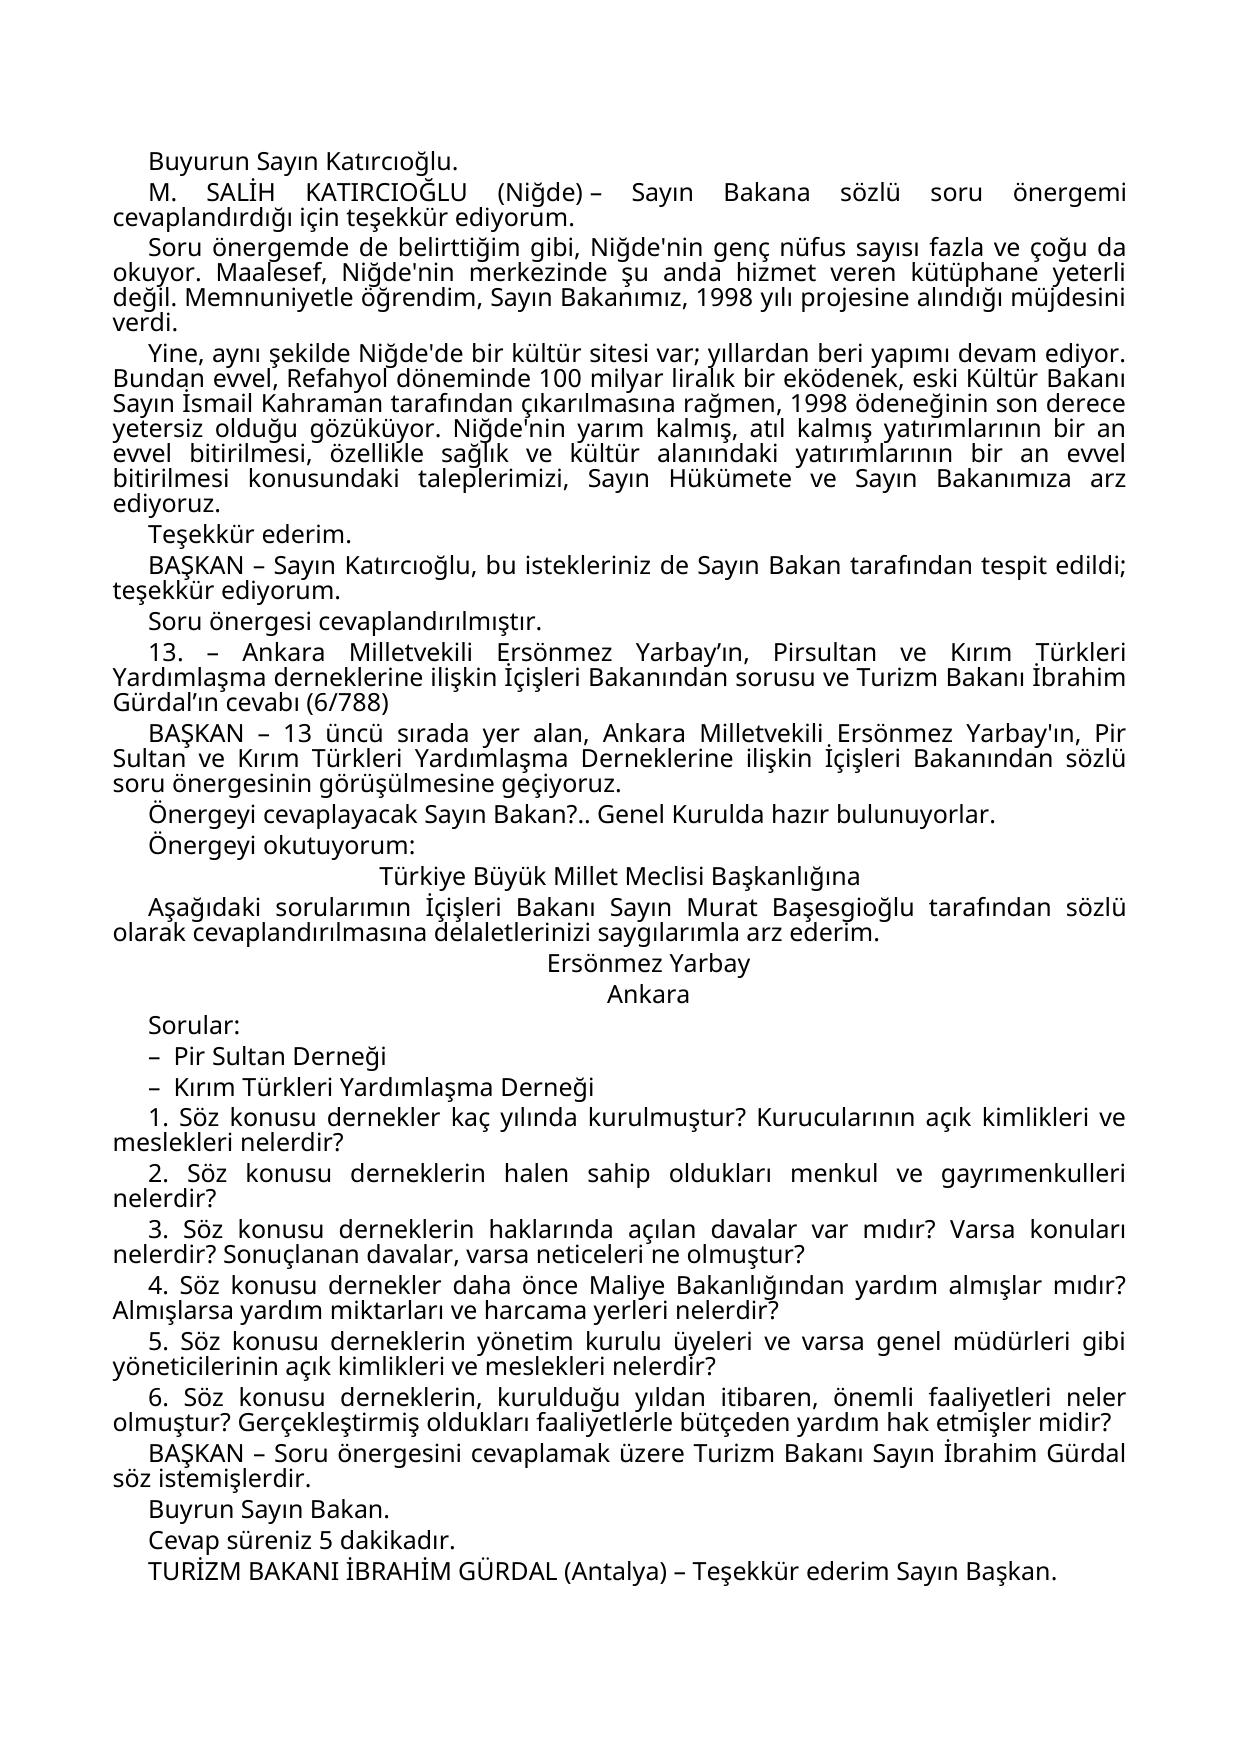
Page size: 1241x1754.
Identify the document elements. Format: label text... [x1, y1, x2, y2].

text Önergeyi okutuyorum: [112, 834, 1128, 859]
text Teşekkür ederim. [112, 524, 1128, 549]
text Cevap süreniz 5 dakikadır. [112, 1529, 1128, 1554]
text TURİZM BAKANI İBRAHİM GÜRDAL (Antalya) – Teşekkür ederim Sayın Başkan. [112, 1560, 1128, 1585]
text 6. Söz konusu derneklerin, kurulduğu yıldan itibaren, önemli faaliyetleri neler olmuştur? Gerçekleştirmiş oldukları faaliyetlerle bütçeden yardım hak etmişler midir? [112, 1387, 1128, 1437]
text 1. Söz konusu dernekler kaç yılında kurulmuştur? Kurucularının açık kimlikleri ve meslekleri nelerdir? [112, 1107, 1128, 1157]
text 5. Söz konusu derneklerin yönetim kurulu üyeleri ve varsa genel müdürleri gibi yöneticilerinin açık kimlikleri ve meslekleri nelerdir? [112, 1331, 1128, 1381]
text 13. – Ankara Milletvekili Ersönmez Yarbay’ın, Pirsultan ve Kırım Türkleri Yardımlaşma derneklerine ilişkin İçişleri Bakanından sorusu ve Turizm Bakanı İbrahim Gürdal’ın cevabı (6/788) [112, 642, 1128, 717]
text 2. Söz konusu derneklerin halen sahip oldukları menkul ve gayrımenkulleri nelerdir? [112, 1163, 1128, 1213]
text Ersönmez Yarbay [112, 952, 1128, 977]
text Türkiye Büyük Millet Meclisi Başkanlığına [112, 865, 1128, 890]
text – Kırım Türkleri Yardımlaşma Derneği [112, 1076, 1128, 1101]
text Sorular: [112, 1014, 1128, 1039]
text BAŞKAN – Sayın Katırcıoğlu, bu istekleriniz de Sayın Bakan tarafından tespit edildi; teşekkür ediyorum. [112, 555, 1128, 605]
text Yine, aynı şekilde Niğde'de bir kültür sitesi var; yıllardan beri yapımı devam ediyor. Bundan evvel, Refahyol döneminde 100 milyar liralık bir eködenek, eski Kültür Bakanı Sayın İsmail Kahraman tarafından çıkarılmasına rağmen, 1998 ödeneğinin son derece yetersiz olduğu gözüküyor. Niğde'nin yarım kalmış, atıl kalmış yatırımlarının bir an evvel bitirilmesi, özellikle sağlık ve kültür alanındaki yatırımlarının bir an evvel bitirilmesi konusundaki taleplerimizi, Sayın Hükümete ve Sayın Bakanımıza arz ediyoruz. [112, 343, 1128, 518]
text Soru önergemde de belirttiğim gibi, Niğde'nin genç nüfus sayısı fazla ve çoğu da okuyor. Maalesef, Niğde'nin merkezinde şu anda hizmet veren kütüphane yeterli değil. Memnuniyetle öğrendim, Sayın Bakanımız, 1998 yılı projesine alındığı müjdesini verdi. [112, 237, 1128, 337]
text Buyurun Sayın Katırcıoğlu. [112, 150, 1128, 175]
text Aşağıdaki sorularımın İçişleri Bakanı Sayın Murat Başesgioğlu tarafından sözlü olarak cevaplandırılmasına delaletlerinizi saygılarımla arz ederim. [112, 896, 1128, 946]
text – Pir Sultan Derneği [112, 1045, 1128, 1070]
text M. SALİH KATIRCIOĞLU (Niğde) – Sayın Bakana sözlü soru önergemi cevaplandırdığı için teşekkür ediyorum. [112, 181, 1128, 231]
text 3. Söz konusu derneklerin haklarında açılan davalar var mıdır? Varsa konuları nelerdir? Sonuçlanan davalar, varsa neticeleri ne olmuştur? [112, 1219, 1128, 1269]
text 4. Söz konusu dernekler daha önce Maliye Bakanlığından yardım almışlar mıdır? Almışlarsa yardım miktarları ve harcama yerleri nelerdir? [112, 1275, 1128, 1325]
text Ankara [112, 983, 1128, 1008]
text BAŞKAN – Soru önergesini cevaplamak üzere Turizm Bakanı Sayın İbrahim Gürdal söz istemişlerdir. [112, 1442, 1128, 1492]
text Soru önergesi cevaplandırılmıştır. [112, 611, 1128, 636]
text Buyrun Sayın Bakan. [112, 1498, 1128, 1523]
text Önergeyi cevaplayacak Sayın Bakan?.. Genel Kurulda hazır bulunuyorlar. [112, 803, 1128, 828]
text BAŞKAN – 13 üncü sırada yer alan, Ankara Milletvekili Ersönmez Yarbay'ın, Pir Sultan ve Kırım Türkleri Yardımlaşma Derneklerine ilişkin İçişleri Bakanından sözlü soru önergesinin görüşülmesine geçiyoruz. [112, 722, 1128, 797]
